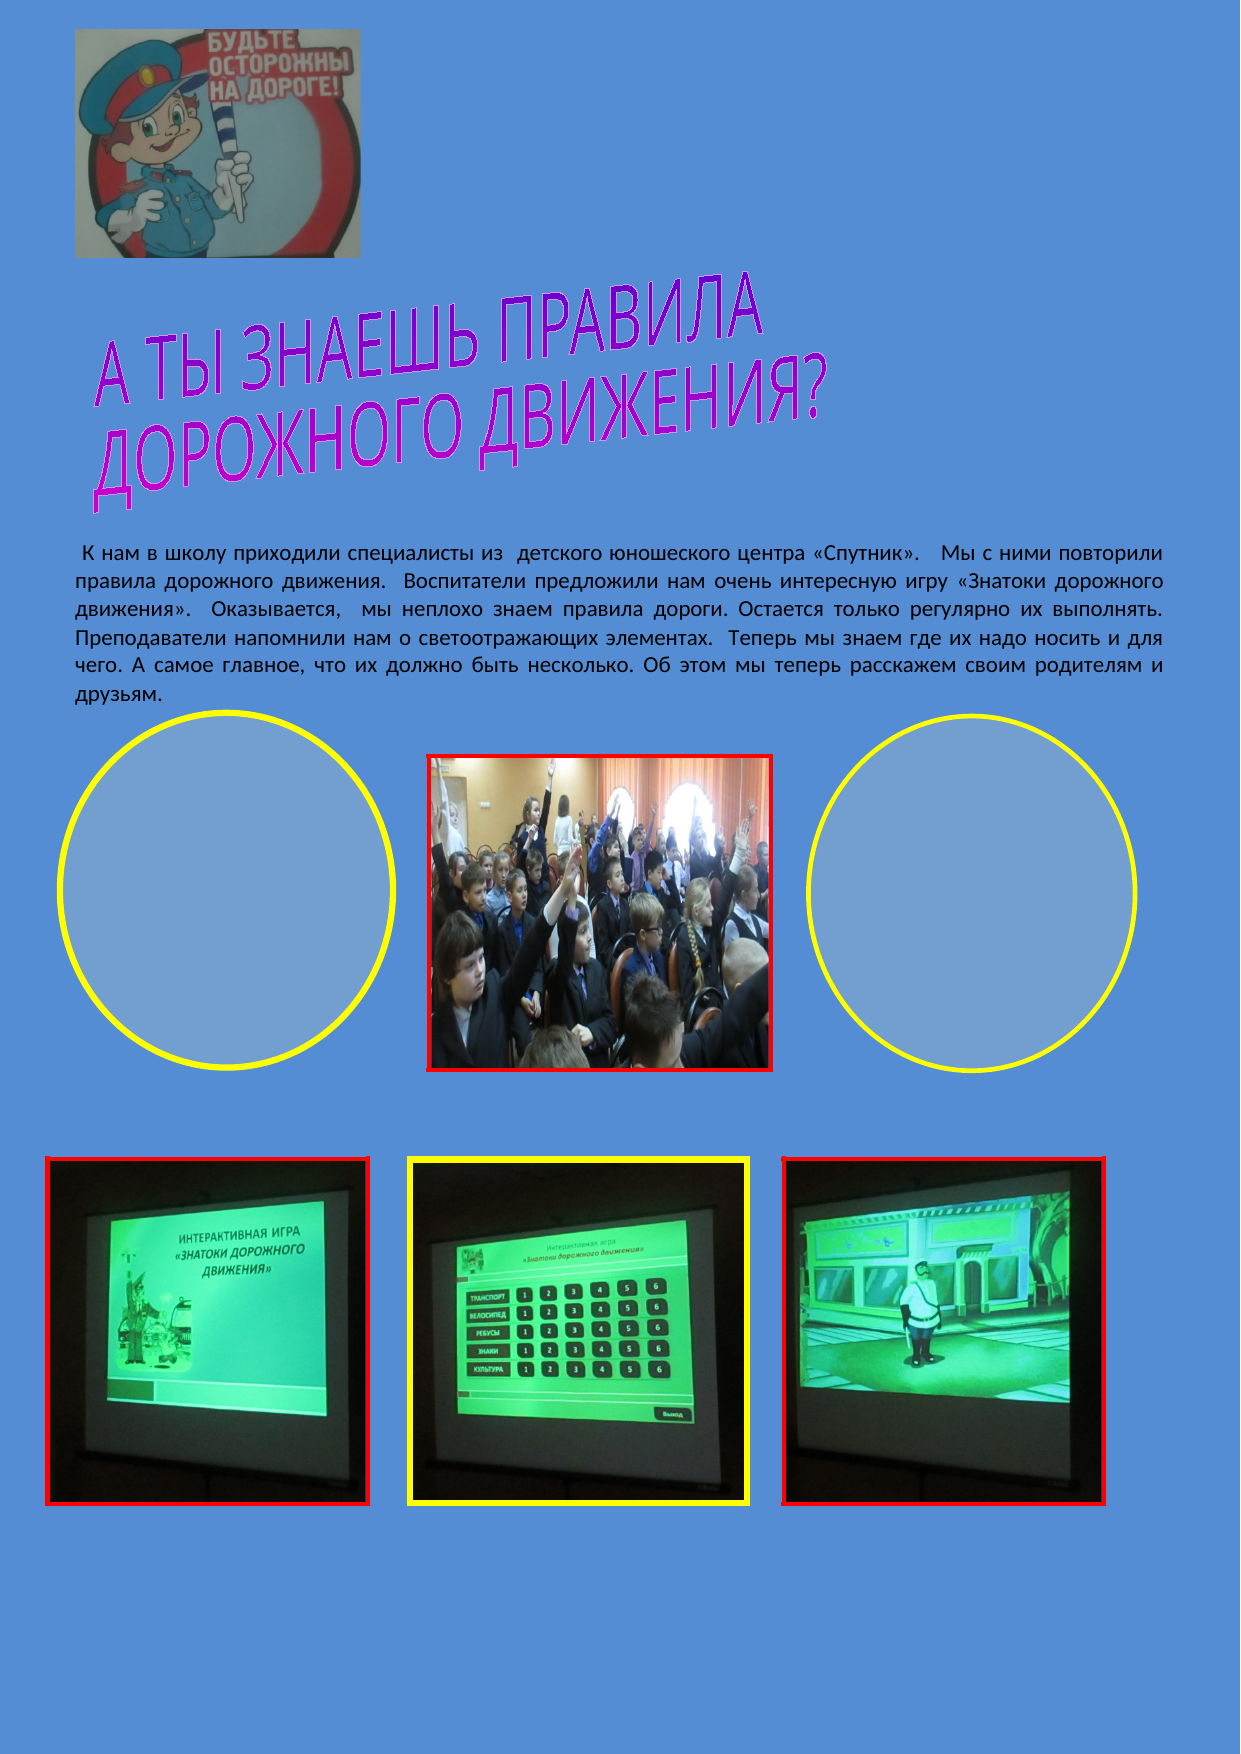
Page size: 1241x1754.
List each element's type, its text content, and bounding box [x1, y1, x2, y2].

picture [786, 1161, 1102, 1502]
picture [413, 1163, 744, 1500]
text К нам в школу приходили специалисты из детского юношеского центра «Спутник». Мы с ними повторили правила дорожного движения. Воспитатели предложили нам очень интересную игру «Знатоки дорожного движения». Оказывается, мы неплохо знаем правила дороги. Остается только регулярно их выполнять. Преподаватели напомнили нам о светоотражающих элементах. Теперь мы знаем где их надо носить и для чего. А самое главное, что их должно быть несколько. Об этом мы теперь расскажем своим родителям и друзьям. [75, 538, 1165, 707]
picture [431, 758, 769, 1068]
picture [50, 1161, 366, 1502]
picture [75, 29, 361, 258]
